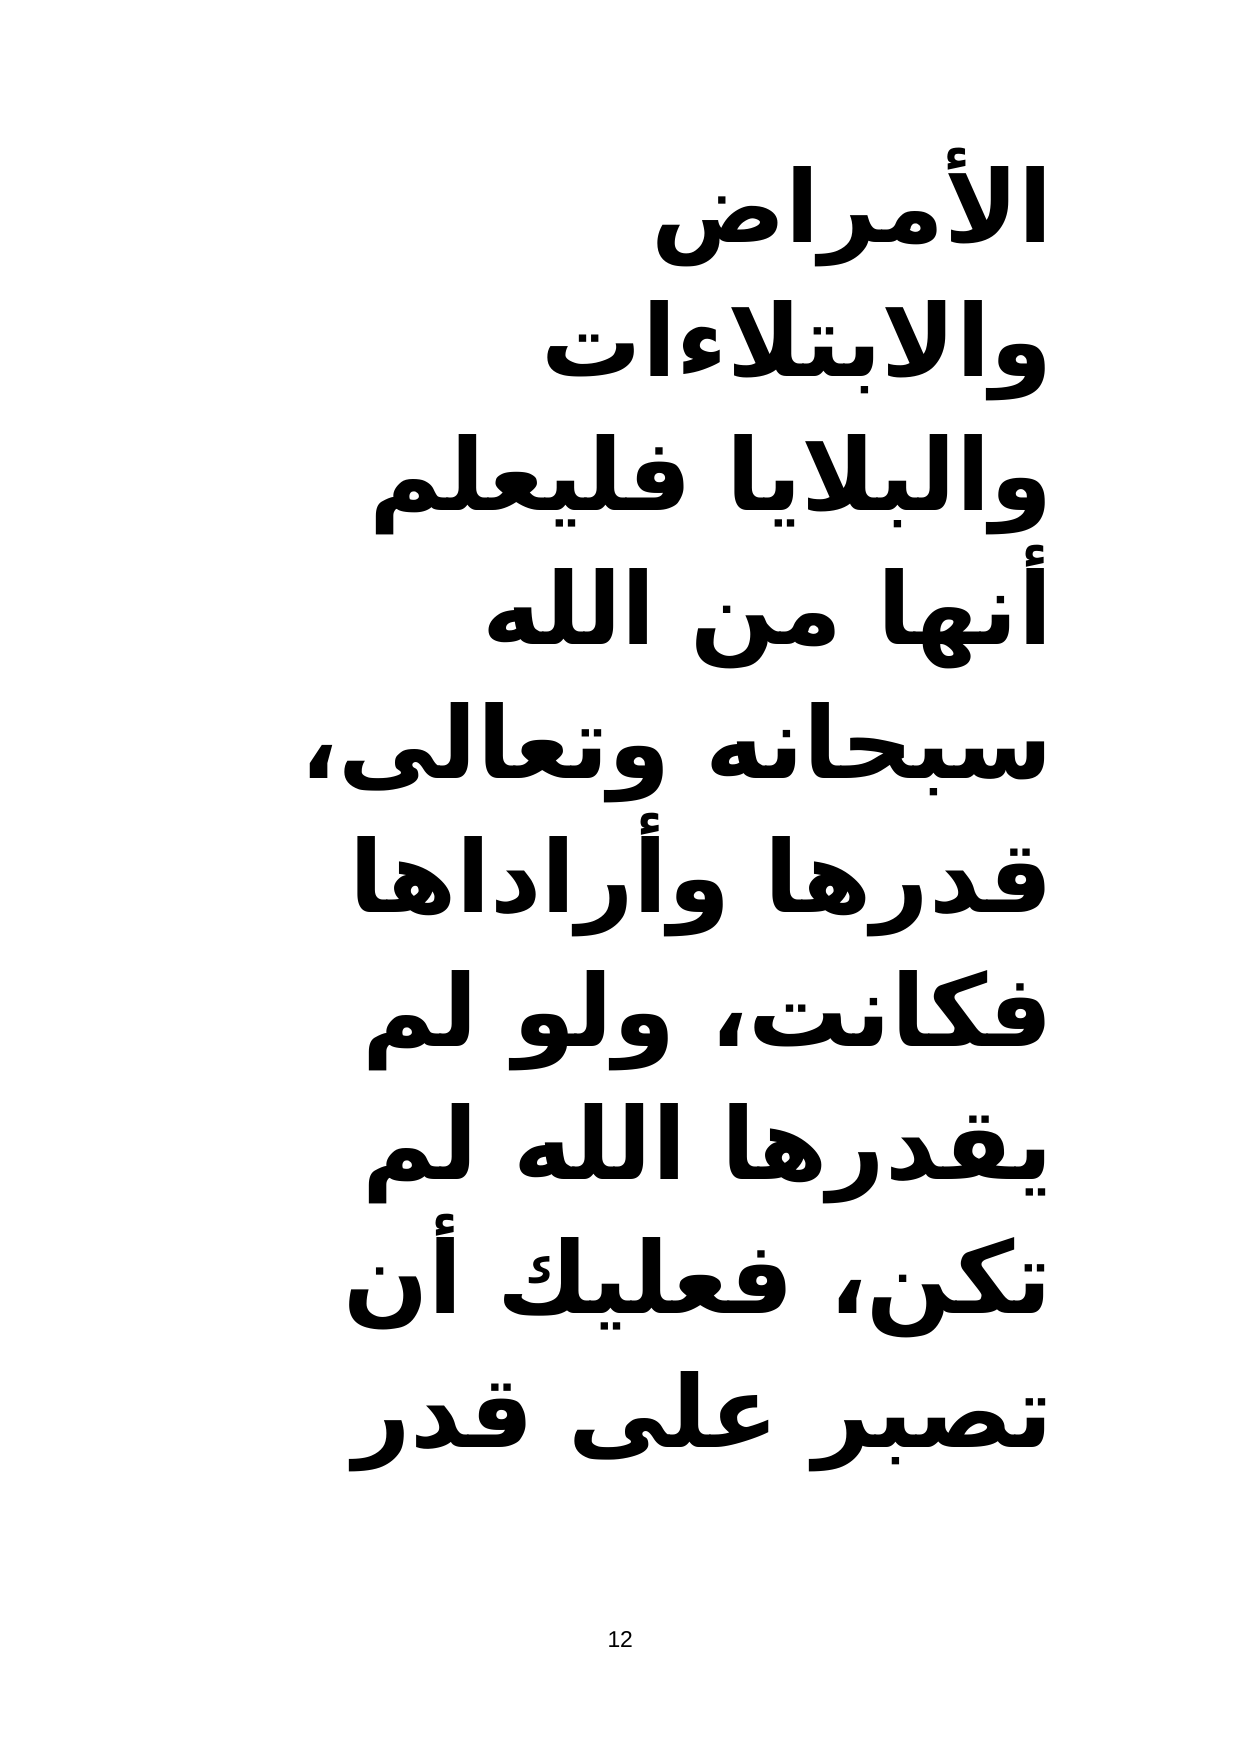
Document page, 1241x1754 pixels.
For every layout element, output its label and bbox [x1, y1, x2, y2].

text [187, 150, 1053, 1471]
